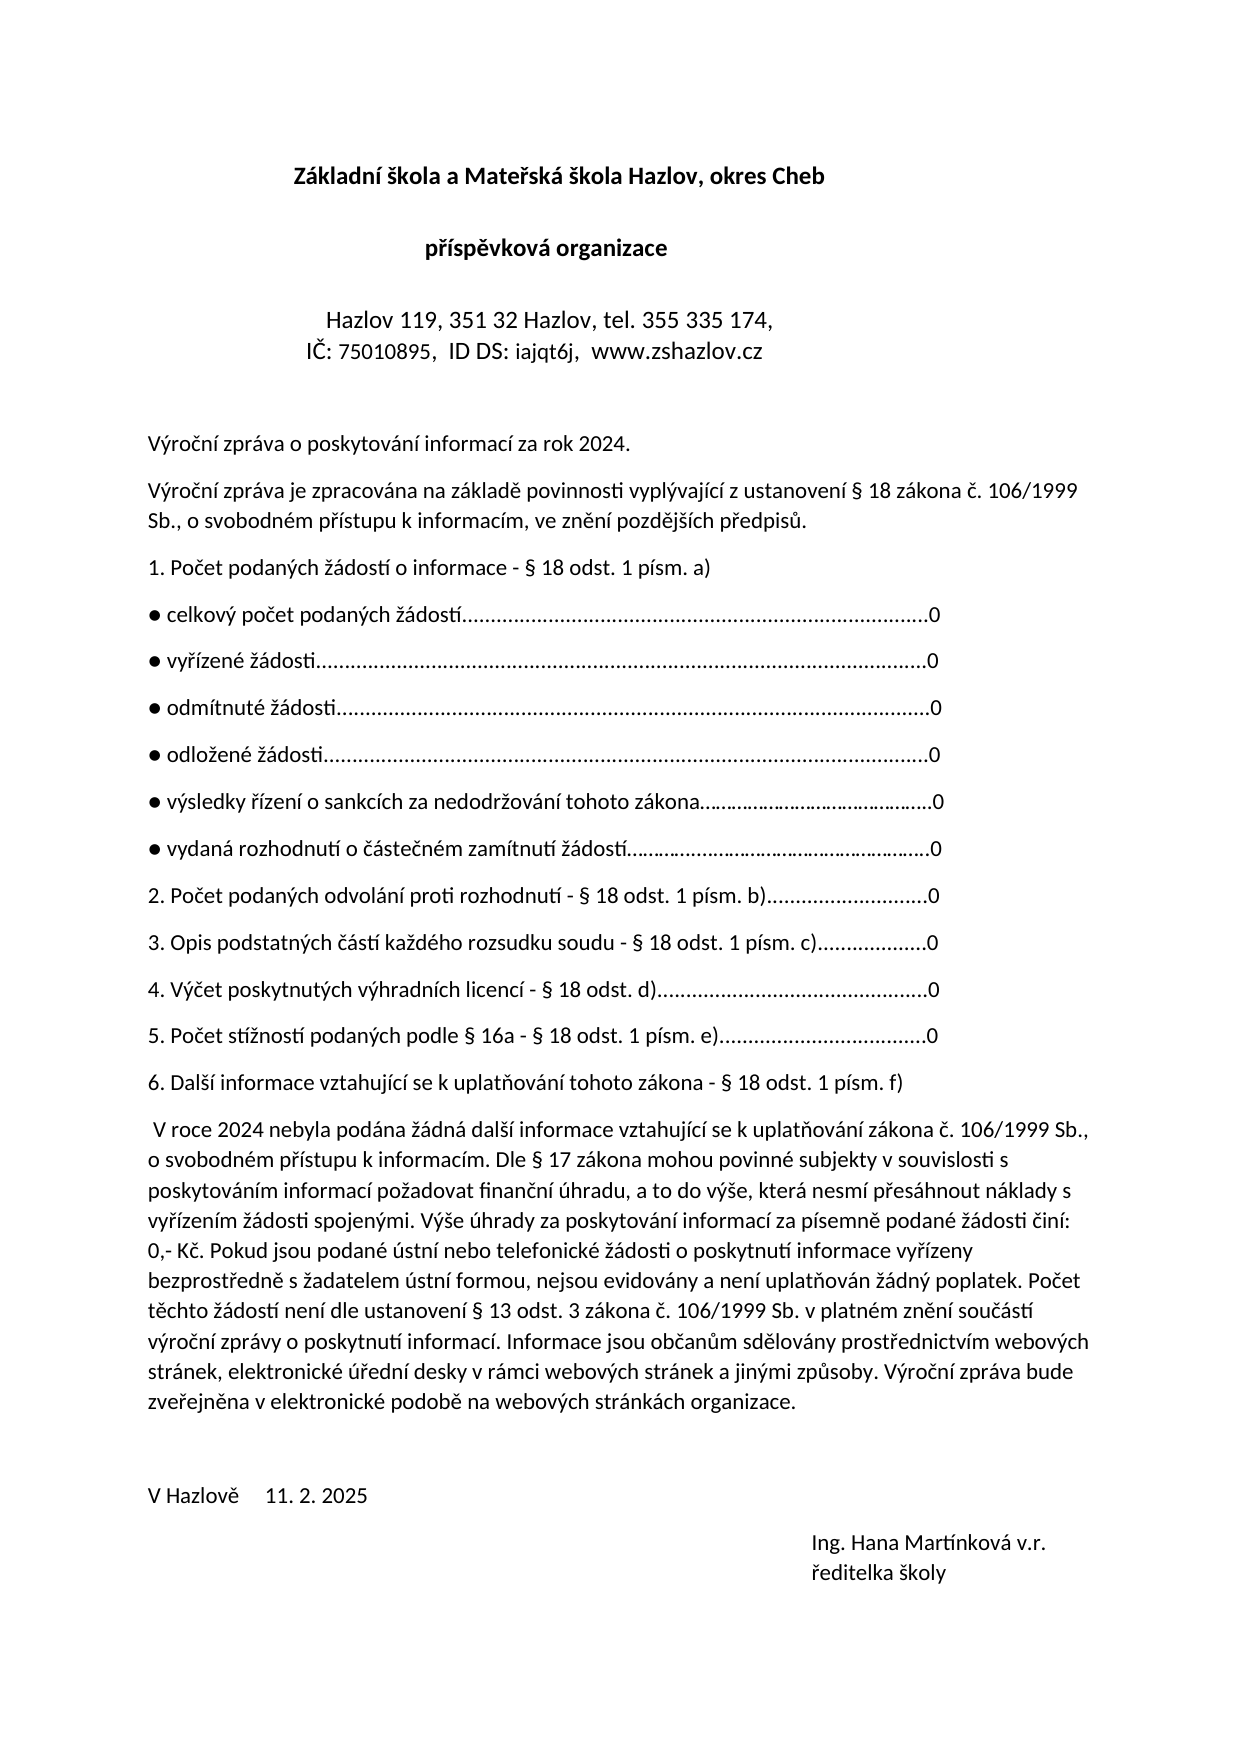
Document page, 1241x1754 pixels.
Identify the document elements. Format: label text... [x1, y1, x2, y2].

text ● vydaná rozhodnutí o částečném zamítnutí žádostí…………....…………………………………..0 [148, 834, 1093, 862]
text Výroční zpráva o poskytování informací za rok 2024. [148, 429, 1093, 457]
text ● odmítnuté žádosti.......................................................................................................0 [148, 693, 1093, 721]
text 3. Opis podstatných částí každého rozsudku soudu - § 18 odst. 1 písm. c)...................0 [148, 928, 1093, 956]
text Ing. Hana Martínková v.r. ředitelka školy [811, 1528, 1093, 1586]
text 1. Počet podaných žádostí o informace - § 18 odst. 1 písm. a) [148, 553, 1093, 581]
subtitle Základní škola a Mateřská škola Hazlov, okres Cheb [148, 160, 1093, 190]
text 5. Počet stížností podaných podle § 16a - § 18 odst. 1 písm. e)....................................0 [148, 1022, 1093, 1049]
text 6. Další informace vztahující se k uplatňování tohoto zákona - § 18 odst. 1 písm. f) [148, 1068, 1093, 1096]
text ● odložené žádosti.........................................................................................................0 [148, 740, 1093, 768]
text ● výsledky řízení o sankcích za nedodržování tohoto zákona……………………………………..0 [148, 787, 1093, 815]
subtitle Hazlov 119, 351 32 Hazlov, tel. 355 335 174, [148, 304, 1093, 335]
text ● vyřízené žádosti..........................................................................................................0 [148, 647, 1093, 674]
text 2. Počet podaných odvolání proti rozhodnutí - § 18 odst. 1 písm. b)............................0 [148, 881, 1093, 909]
text ● celkový počet podaných žádostí.................................................................................0 [148, 600, 1093, 628]
text V roce 2024 nebyla podána žádná další informace vztahující se k uplatňování zákona č. 106/1999 Sb., o svobodném přístupu k informacím. Dle § 17 zákona mohou povinné subjekty v souvislosti s poskytováním informací požadovat finanční úhradu, a to do výše, která nesmí přesáhnout náklady s vyřízením žádosti spojenými. Výše úhrady za poskytování informací za písemně podané žádosti činí: 0,- Kč. Pokud jsou podané ústní nebo telefonické žádosti o poskytnutí informace vyřízeny bezprostředně s žadatelem ústní formou, nejsou evidovány a není uplatňován žádný poplatek. Počet těchto žádostí není dle ustanovení § 13 odst. 3 zákona č. 106/1999 Sb. v platném znění součástí výroční zprávy o poskytnutí informací. Informace jsou občanům sdělovány prostřednictvím webových stránek, elektronické úřední desky v rámci webových stránek a jinými způsoby. Výroční zpráva bude zveřejněna v elektronické podobě na webových stránkách organizace. [148, 1115, 1093, 1415]
subtitle příspěvková organizace [148, 232, 1093, 263]
text V Hazlově 11. 2. 2025 [148, 1481, 1093, 1509]
text IČ: 75010895, ID DS: iajqt6j, www.zshazlov.cz [148, 335, 1093, 365]
text Výroční zpráva je zpracována na základě povinnosti vyplývající z ustanovení § 18 zákona č. 106/1999 Sb., o svobodném přístupu k informacím, ve znění pozdějších předpisů. [148, 476, 1093, 534]
text 4. Výčet poskytnutých výhradních licencí - § 18 odst. d)...............................................0 [148, 975, 1093, 1003]
